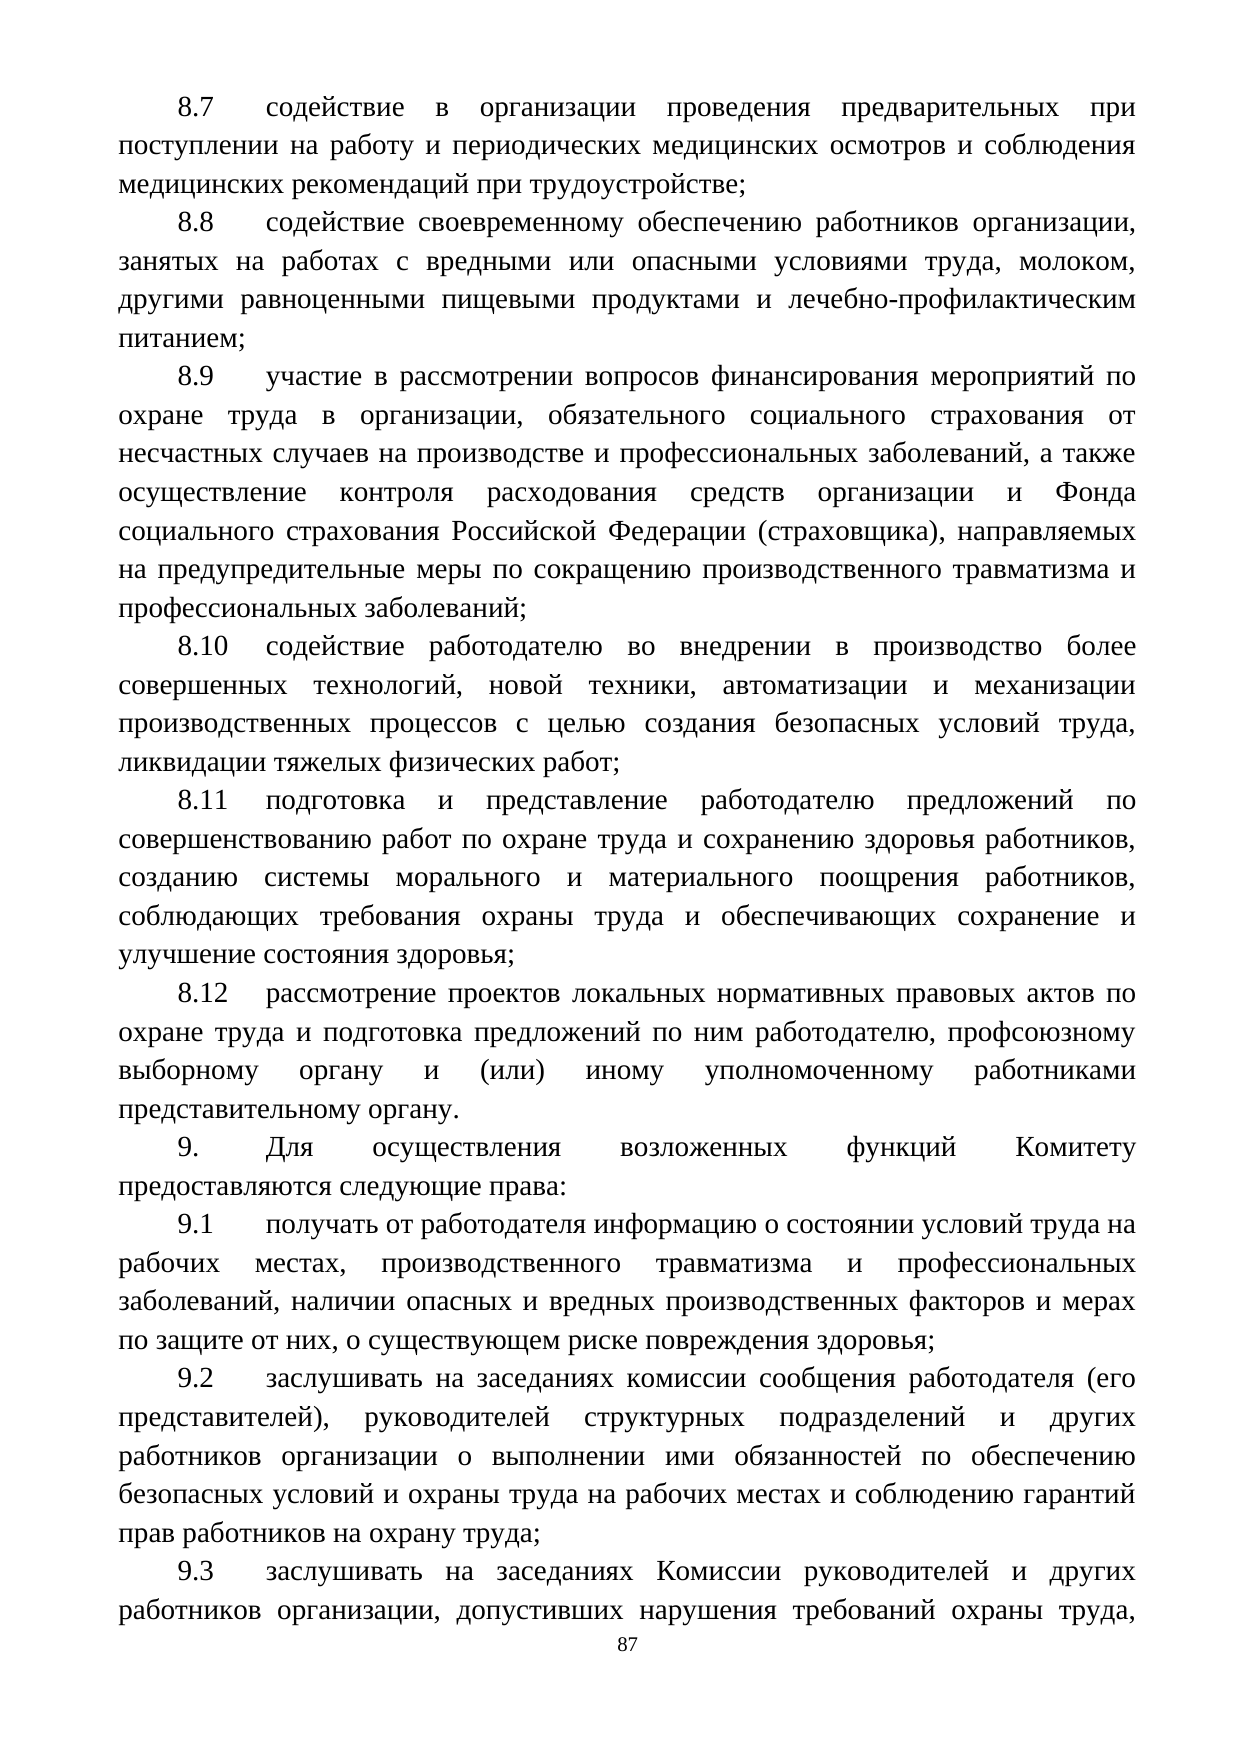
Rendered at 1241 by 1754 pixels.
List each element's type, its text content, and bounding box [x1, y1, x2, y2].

list содействие своевременному обеспечению работников организации, занятых на работах с вредными или опасными условиями труда, молоком, другими равноценными пищевыми продуктами и лечебно-профилактическим питанием; [118, 204, 1137, 353]
list подготовка и представление работодателю предложений по совершенствованию работ по охране труда и сохранению здоровья работников, созданию системы морального и материального поощрения работников, соблюдающих требования охраны труда и обеспечивающих сохранение и улучшение состояния здоровья; [118, 782, 1137, 970]
list содействие в организации проведения предварительных при поступлении на работу и периодических медицинских осмотров и соблюдения медицинских рекомендаций при трудоустройстве; [118, 89, 1137, 199]
list рассмотрение проектов локальных нормативных правовых актов по охране труда и подготовка предложений по ним работодателю, профсоюзному выборному органу и (или) иному уполномоченному работниками представительному органу. [118, 975, 1137, 1124]
list получать от работодателя информацию о состоянии условий труда на рабочих местах, производственного травматизма и профессиональных заболеваний, наличии опасных и вредных производственных факторов и мерах по защите от них, о существующем риске повреждения здоровья; [118, 1206, 1137, 1356]
list заслушивать на заседаниях комиссии сообщения работодателя (его представителей), руководителей структурных подразделений и других работников организации о выполнении ими обязанностей по обеспечению безопасных условий и охраны труда на рабочих местах и соблюдению гарантий прав работников на охрану труда; [118, 1361, 1137, 1548]
list Для осуществления возложенных функций Комитету предоставляются следующие права: [118, 1129, 1137, 1201]
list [118, 1553, 1137, 1625]
list содействие работодателю во внедрении в производство более совершенных технологий, новой техники, автоматизации и механизации производственных процессов с целью создания безопасных условий труда, ликвидации тяжелых физических работ; [118, 628, 1137, 777]
list участие в рассмотрении вопросов финансирования мероприятий по охране труда в организации, обязательного социального страхования от несчастных случаев на производстве и профессиональных заболеваний, а также осуществление контроля расходования средств организации и Фонда социального страхования Российской Федерации (страховщика), направляемых на предупредительные меры по сокращению производственного травматизма и профессиональных заболеваний; [118, 358, 1137, 623]
